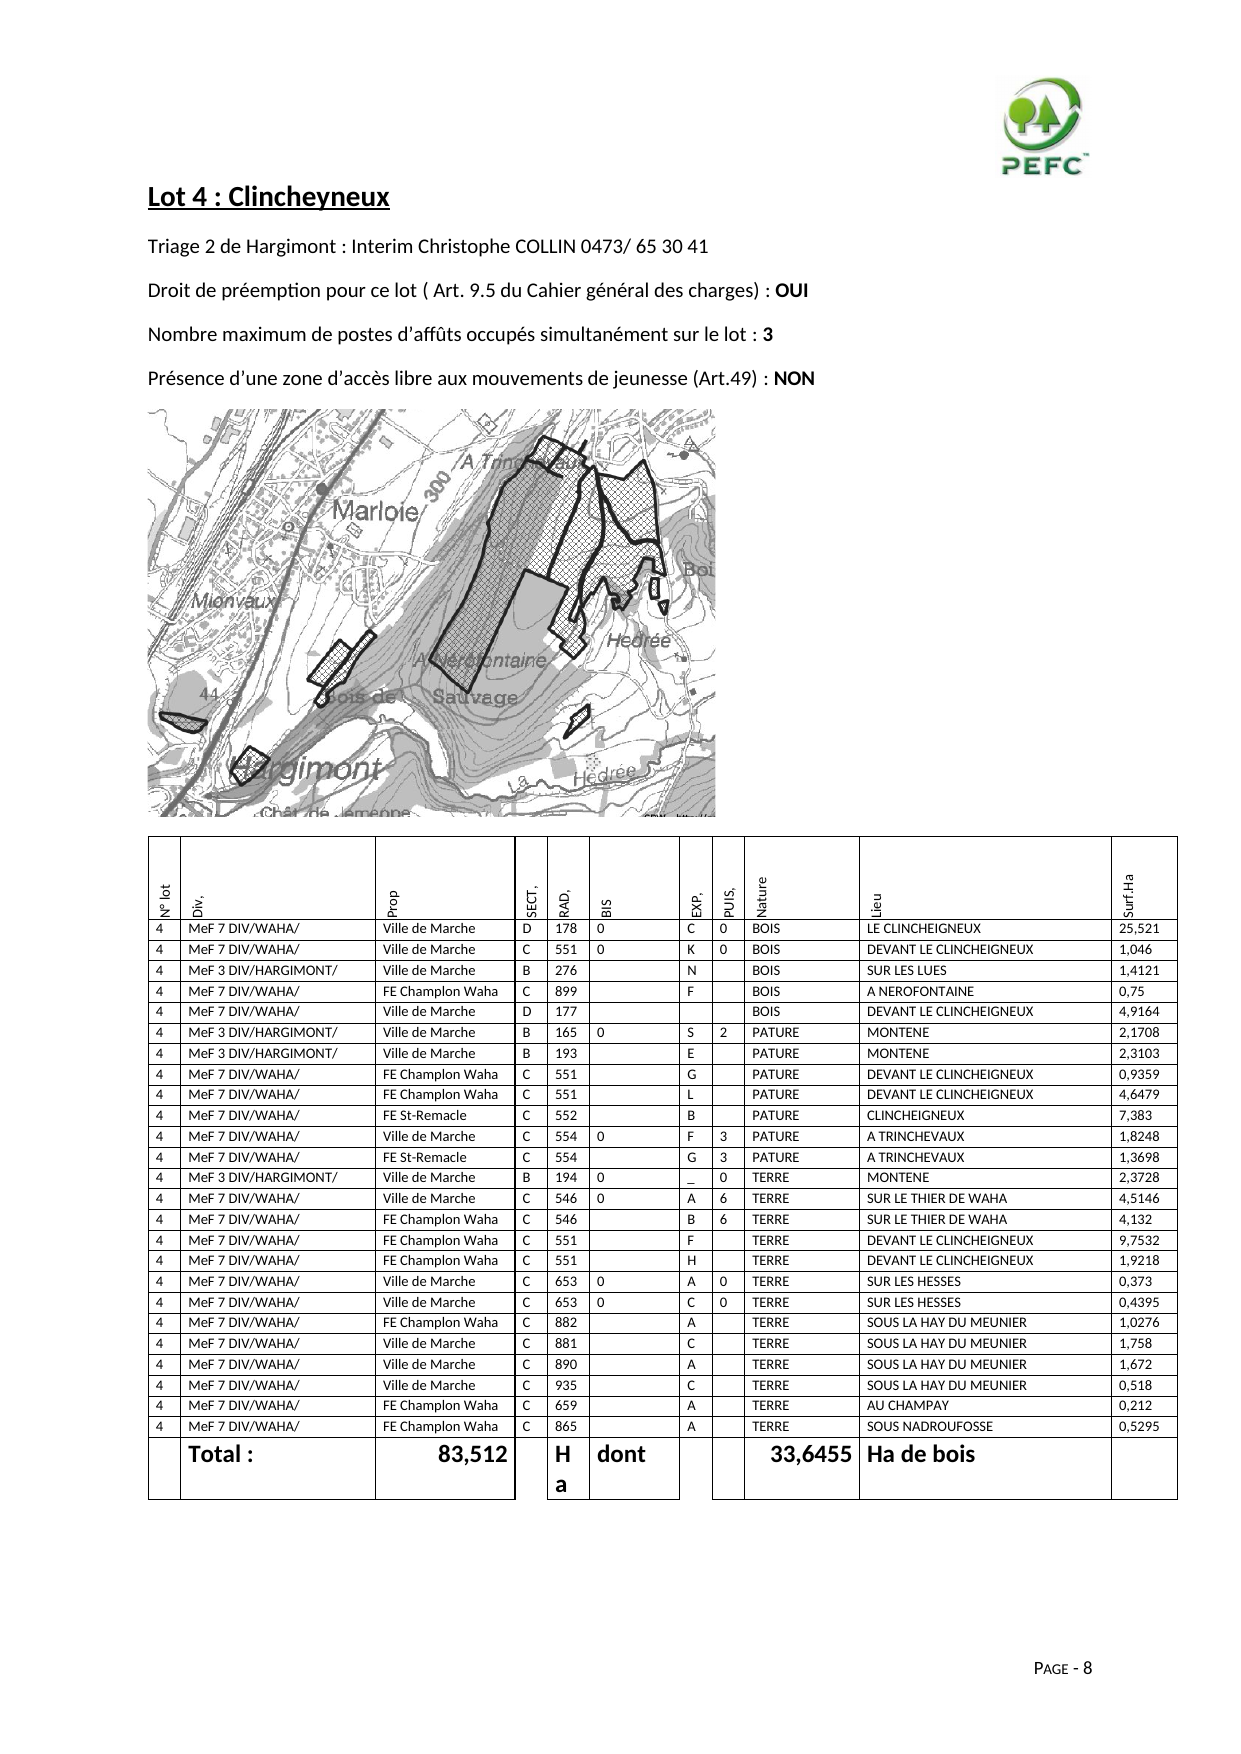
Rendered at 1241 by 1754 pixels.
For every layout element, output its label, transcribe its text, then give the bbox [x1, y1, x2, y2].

table_cell MeF 7 DIV/WAHA/ [181, 1417, 375, 1437]
table_cell [713, 1231, 744, 1250]
table_cell Ha [548, 1438, 589, 1499]
table_cell 4,9164 [1112, 1003, 1177, 1022]
table_cell 1,046 [1112, 941, 1177, 960]
table_cell 4 [149, 1169, 180, 1188]
table_cell B [516, 961, 547, 981]
table_cell 4 [149, 1334, 180, 1354]
table_cell B [516, 1169, 547, 1188]
table_cell 551 [548, 1231, 589, 1250]
table_cell [713, 1044, 744, 1064]
table_cell MeF 7 DIV/WAHA/ [181, 1086, 375, 1105]
table_cell [713, 1314, 744, 1333]
table_cell Ville de Marche [376, 1169, 514, 1188]
table_cell 1,0276 [1112, 1314, 1177, 1333]
table_cell Ville de Marche [376, 1334, 514, 1354]
table_cell 4 [149, 1314, 180, 1333]
table_cell 1,9218 [1112, 1251, 1177, 1271]
table_cell 4 [149, 1210, 180, 1230]
table_cell DEVANT LE CLINCHEIGNEUX [860, 1086, 1111, 1105]
table_cell 1,8248 [1112, 1127, 1177, 1147]
table_cell FE St-Remacle [376, 1148, 514, 1167]
table_cell Ville de Marche [376, 1003, 514, 1022]
table_cell C [516, 1086, 547, 1105]
table_cell Ville de Marche [376, 941, 514, 960]
table_cell _ [680, 1169, 712, 1188]
table_cell A NEROFONTAINE [860, 982, 1111, 1002]
table_cell B [680, 1210, 712, 1230]
table_cell 4 [149, 1003, 180, 1022]
table_cell 4 [149, 1065, 180, 1084]
table_cell 0,4395 [1112, 1293, 1177, 1313]
table_cell 881 [548, 1334, 589, 1354]
table_cell C [680, 1334, 712, 1354]
table_cell [713, 1065, 744, 1084]
table_cell 0,212 [1112, 1397, 1177, 1416]
table_cell 552 [548, 1106, 589, 1126]
table_cell MeF 7 DIV/WAHA/ [181, 1251, 375, 1271]
table_cell 4 [149, 1231, 180, 1250]
table_cell BOIS [745, 941, 859, 960]
table_cell [713, 1251, 744, 1271]
table_cell 1,672 [1112, 1355, 1177, 1375]
table_cell [516, 1438, 547, 1499]
table_cell A [680, 1189, 712, 1209]
table_cell 4 [149, 1293, 180, 1313]
table_cell L [680, 1086, 712, 1105]
table_header SECT, [516, 837, 547, 919]
table_cell 0 [590, 1293, 679, 1313]
table_cell 890 [548, 1355, 589, 1375]
table_cell 193 [548, 1044, 589, 1064]
table_cell MeF 3 DIV/HARGIMONT/ [181, 1169, 375, 1188]
table_cell 2,1708 [1112, 1024, 1177, 1043]
table_cell G [680, 1148, 712, 1167]
table_cell [149, 1438, 180, 1499]
table_cell [713, 1334, 744, 1354]
table_cell TERRE [745, 1355, 859, 1375]
table_cell 4 [149, 982, 180, 1002]
table_cell MeF 7 DIV/WAHA/ [181, 1003, 375, 1022]
table_cell A TRINCHEVAUX [860, 1127, 1111, 1147]
table_cell 653 [548, 1293, 589, 1313]
table_cell Ville de Marche [376, 1189, 514, 1209]
table_cell 1,4121 [1112, 961, 1177, 981]
table_cell C [516, 1376, 547, 1396]
table_cell SUR LE THIER DE WAHA [860, 1189, 1111, 1209]
table_cell [590, 961, 679, 981]
table_cell TERRE [745, 1314, 859, 1333]
table_cell 3 [713, 1148, 744, 1167]
table_cell 0 [713, 941, 744, 960]
table_header RAD, [548, 837, 589, 919]
table_cell 4 [149, 1272, 180, 1292]
table_cell MeF 3 DIV/HARGIMONT/ [181, 961, 375, 981]
table_cell 1,3698 [1112, 1148, 1177, 1167]
table_cell [590, 1210, 679, 1230]
table_cell 4 [149, 1127, 180, 1147]
table_cell C [680, 1376, 712, 1396]
text Droit de préemption pour ce lot ( Art. 9.5 du Cahier général des charges) : OUI [148, 277, 1092, 302]
table_cell CLINCHEIGNEUX [860, 1106, 1111, 1126]
table_cell 551 [548, 1065, 589, 1084]
table_cell DEVANT LE CLINCHEIGNEUX [860, 941, 1111, 960]
table_header Prop [376, 837, 514, 919]
table_cell TERRE [745, 1210, 859, 1230]
table_cell [590, 1417, 679, 1437]
table_cell MeF 7 DIV/WAHA/ [181, 1334, 375, 1354]
table_cell FE Champlon Waha [376, 1397, 514, 1416]
table_cell [590, 1065, 679, 1084]
table_cell AU CHAMPAY [860, 1397, 1111, 1416]
table_cell [713, 1376, 744, 1396]
table_cell 4 [149, 1044, 180, 1064]
table_cell 0,5295 [1112, 1417, 1177, 1437]
table_cell Ville de Marche [376, 961, 514, 981]
table_cell 554 [548, 1127, 589, 1147]
table_cell 4 [149, 1251, 180, 1271]
table_cell MeF 7 DIV/WAHA/ [181, 1210, 375, 1230]
table_cell A [680, 1397, 712, 1416]
table_cell 551 [548, 1251, 589, 1271]
table_cell SUR LES HESSES [860, 1293, 1111, 1313]
table_cell MeF 7 DIV/WAHA/ [181, 941, 375, 960]
table_cell SUR LES LUES [860, 961, 1111, 981]
table_cell E [680, 1044, 712, 1064]
picture [147, 409, 716, 817]
table_cell [713, 982, 744, 1002]
table_cell 0 [590, 1127, 679, 1147]
table_cell C [516, 1355, 547, 1375]
table_cell F [680, 1231, 712, 1250]
table_cell TERRE [745, 1169, 859, 1188]
table_cell SOUS LA HAY DU MEUNIER [860, 1314, 1111, 1333]
table_cell TERRE [745, 1189, 859, 1209]
table_cell MeF 7 DIV/WAHA/ [181, 1148, 375, 1167]
table_cell 4 [149, 1148, 180, 1167]
table_cell 25,521 [1112, 920, 1177, 939]
table_cell K [680, 941, 712, 960]
table_cell D [516, 1003, 547, 1022]
table_cell A [680, 1314, 712, 1333]
table_cell A [680, 1355, 712, 1375]
table_cell Ville de Marche [376, 1272, 514, 1292]
table_cell 6 [713, 1189, 744, 1209]
table_cell DEVANT LE CLINCHEIGNEUX [860, 1231, 1111, 1250]
table_cell 4 [149, 1086, 180, 1105]
table_cell FE Champlon Waha [376, 1417, 514, 1437]
table_cell MeF 7 DIV/WAHA/ [181, 1127, 375, 1147]
table_cell F [680, 982, 712, 1002]
table_cell [590, 1231, 679, 1250]
table_cell 0 [590, 1189, 679, 1209]
table_cell [713, 1438, 744, 1499]
text Présence d’une zone d’accès libre aux mouvements de jeunesse (Art.49) : NON [148, 365, 1092, 390]
table_cell 0 [713, 920, 744, 939]
table_cell BOIS [745, 1003, 859, 1022]
table_cell 546 [548, 1189, 589, 1209]
table_cell 0 [590, 1024, 679, 1043]
table_cell 3 [713, 1127, 744, 1147]
table_cell 659 [548, 1397, 589, 1416]
table_cell 4,5146 [1112, 1189, 1177, 1209]
table_cell Ville de Marche [376, 1024, 514, 1043]
table_cell 551 [548, 1086, 589, 1105]
table_cell MeF 7 DIV/WAHA/ [181, 1293, 375, 1313]
table_cell Ville de Marche [376, 1044, 514, 1064]
table_cell MONTENE [860, 1044, 1111, 1064]
table_cell [590, 1314, 679, 1333]
table_cell MeF 7 DIV/WAHA/ [181, 982, 375, 1002]
table_cell 554 [548, 1148, 589, 1167]
table_cell TERRE [745, 1251, 859, 1271]
table_cell DEVANT LE CLINCHEIGNEUX [860, 1003, 1111, 1022]
table_cell 0 [590, 920, 679, 939]
table_cell PATURE [745, 1106, 859, 1126]
table_cell SOUS NADROUFOSSE [860, 1417, 1111, 1437]
table_cell C [516, 1293, 547, 1313]
table_cell MeF 7 DIV/WAHA/ [181, 1314, 375, 1333]
table_header Surf.Ha [1112, 837, 1177, 919]
table_cell [590, 982, 679, 1002]
table_cell PATURE [745, 1065, 859, 1084]
table_cell 865 [548, 1417, 589, 1437]
table_cell MeF 7 DIV/WAHA/ [181, 1272, 375, 1292]
table_cell 4 [149, 1417, 180, 1437]
table_cell B [680, 1106, 712, 1126]
table_cell FE Champlon Waha [376, 1065, 514, 1084]
table_cell C [516, 1314, 547, 1333]
table_cell MeF 3 DIV/HARGIMONT/ [181, 1044, 375, 1064]
table_cell 7,383 [1112, 1106, 1177, 1126]
table_cell 4 [149, 1189, 180, 1209]
table_cell C [680, 1293, 712, 1313]
table_cell C [516, 1251, 547, 1271]
table_cell [713, 1086, 744, 1105]
table_header Lieu [860, 837, 1111, 919]
table_cell MeF 7 DIV/WAHA/ [181, 1376, 375, 1396]
table_cell 4 [149, 941, 180, 960]
table_cell MeF 7 DIV/WAHA/ [181, 1189, 375, 1209]
table_cell 899 [548, 982, 589, 1002]
table_cell [590, 1376, 679, 1396]
table_cell 4,6479 [1112, 1086, 1177, 1105]
table_cell TERRE [745, 1272, 859, 1292]
table_header Div, [181, 837, 375, 919]
table_cell TERRE [745, 1376, 859, 1396]
table_cell [680, 1438, 712, 1499]
table_cell SOUS LA HAY DU MEUNIER [860, 1355, 1111, 1375]
table_cell MeF 7 DIV/WAHA/ [181, 1355, 375, 1375]
table_cell PATURE [745, 1086, 859, 1105]
table_cell 276 [548, 961, 589, 981]
table_cell DEVANT LE CLINCHEIGNEUX [860, 1251, 1111, 1271]
table_cell A [680, 1272, 712, 1292]
text Nombre maximum de postes d’affûts occupés simultanément sur le lot : 3 [148, 321, 1092, 346]
table_cell [590, 1003, 679, 1022]
table_cell MeF 7 DIV/WAHA/ [181, 920, 375, 939]
table_cell 2,3103 [1112, 1044, 1177, 1064]
table_header EXP, [680, 837, 712, 919]
table_cell [590, 1251, 679, 1271]
table_cell FE Champlon Waha [376, 1231, 514, 1250]
table_cell BOIS [745, 982, 859, 1002]
table_cell [713, 961, 744, 981]
table_cell C [516, 1189, 547, 1209]
table_cell C [516, 1106, 547, 1126]
table_cell 0,9359 [1112, 1065, 1177, 1084]
table_cell 935 [548, 1376, 589, 1396]
table_cell 9,7532 [1112, 1231, 1177, 1250]
table_cell Ville de Marche [376, 1127, 514, 1147]
table_cell C [516, 1148, 547, 1167]
table_cell 165 [548, 1024, 589, 1043]
table_cell [713, 1355, 744, 1375]
table_header N° lot [149, 837, 180, 919]
table_cell FE Champlon Waha [376, 1210, 514, 1230]
table_cell 2 [713, 1024, 744, 1043]
table_cell PATURE [745, 1127, 859, 1147]
table_cell MeF 7 DIV/WAHA/ [181, 1231, 375, 1250]
table_cell 0 [713, 1272, 744, 1292]
table_cell TERRE [745, 1417, 859, 1437]
table_cell SUR LE THIER DE WAHA [860, 1210, 1111, 1230]
table_cell 177 [548, 1003, 589, 1022]
table_cell MONTENE [860, 1024, 1111, 1043]
text Triage 2 de Hargimont : Interim Christophe COLLIN 0473/ 65 30 41 [148, 233, 1092, 258]
table_cell Ha de bois [860, 1438, 1111, 1499]
table_cell C [516, 1334, 547, 1354]
table_cell 4 [149, 1376, 180, 1396]
table_cell 653 [548, 1272, 589, 1292]
table_cell B [516, 1024, 547, 1043]
table_cell LE CLINCHEIGNEUX [860, 920, 1111, 939]
table_cell MeF 7 DIV/WAHA/ [181, 1106, 375, 1126]
table_cell [590, 1397, 679, 1416]
table_cell 6 [713, 1210, 744, 1230]
table_cell SUR LES HESSES [860, 1272, 1111, 1292]
table_cell 4 [149, 961, 180, 981]
table_cell C [680, 920, 712, 939]
table_cell TERRE [745, 1293, 859, 1313]
table_cell 0 [713, 1169, 744, 1188]
table_cell B [516, 1044, 547, 1064]
table_cell 4 [149, 1106, 180, 1126]
table_cell MeF 3 DIV/HARGIMONT/ [181, 1024, 375, 1043]
table_cell F [680, 1127, 712, 1147]
table_cell [590, 1044, 679, 1064]
table_cell FE Champlon Waha [376, 1086, 514, 1105]
table_cell C [516, 1397, 547, 1416]
table_cell C [516, 941, 547, 960]
table_cell 4,132 [1112, 1210, 1177, 1230]
table_cell C [516, 1065, 547, 1084]
table_cell A TRINCHEVAUX [860, 1148, 1111, 1167]
table_cell TERRE [745, 1231, 859, 1250]
table_cell TERRE [745, 1334, 859, 1354]
table_cell FE Champlon Waha [376, 982, 514, 1002]
table_cell A [680, 1417, 712, 1437]
table_cell 4 [149, 1397, 180, 1416]
table_cell MeF 7 DIV/WAHA/ [181, 1397, 375, 1416]
table_cell 0 [590, 1169, 679, 1188]
table_cell FE Champlon Waha [376, 1251, 514, 1271]
table_cell C [516, 1210, 547, 1230]
table_cell C [516, 982, 547, 1002]
table_cell MONTENE [860, 1169, 1111, 1188]
table_cell [590, 1086, 679, 1105]
table_cell Ville de Marche [376, 920, 514, 939]
table_cell DEVANT LE CLINCHEIGNEUX [860, 1065, 1111, 1084]
table_cell 4 [149, 920, 180, 939]
table_cell 0 [590, 1272, 679, 1292]
table_cell C [516, 1231, 547, 1250]
table_cell [590, 1355, 679, 1375]
table_cell FE St-Remacle [376, 1106, 514, 1126]
table_cell 882 [548, 1314, 589, 1333]
table_header Nature [745, 837, 859, 919]
table_cell 0,518 [1112, 1376, 1177, 1396]
table_cell [590, 1334, 679, 1354]
table_cell 2,3728 [1112, 1169, 1177, 1188]
table_cell 1,758 [1112, 1334, 1177, 1354]
table_cell C [516, 1127, 547, 1147]
table_cell 0,373 [1112, 1272, 1177, 1292]
table_cell [713, 1106, 744, 1126]
text Lot 4 : Clincheyneux [148, 178, 1092, 213]
table_cell SOUS LA HAY DU MEUNIER [860, 1334, 1111, 1354]
table_cell 33,6455 [745, 1438, 859, 1499]
table_cell C [516, 1417, 547, 1437]
table_cell PATURE [745, 1024, 859, 1043]
table_cell Ville de Marche [376, 1293, 514, 1313]
table_cell N [680, 961, 712, 981]
table_cell PATURE [745, 1044, 859, 1064]
table_cell BOIS [745, 920, 859, 939]
table_cell [1112, 1438, 1177, 1499]
table_cell [713, 1003, 744, 1022]
table_cell BOIS [745, 961, 859, 981]
table_cell [713, 1397, 744, 1416]
table_cell [680, 1003, 712, 1022]
picture [994, 75, 1093, 178]
table_cell Ville de Marche [376, 1376, 514, 1396]
table_cell 0,75 [1112, 982, 1177, 1002]
table_cell S [680, 1024, 712, 1043]
table_cell 83,512 [376, 1438, 514, 1499]
table_cell [590, 1106, 679, 1126]
table_cell 4 [149, 1024, 180, 1043]
table_cell dont [590, 1438, 679, 1499]
table_cell 178 [548, 920, 589, 939]
table_cell FE Champlon Waha [376, 1314, 514, 1333]
table_cell [590, 1148, 679, 1167]
table_cell [713, 1417, 744, 1437]
table_cell D [516, 920, 547, 939]
table_cell 4 [149, 1355, 180, 1375]
table_cell MeF 7 DIV/WAHA/ [181, 1065, 375, 1084]
table_cell 546 [548, 1210, 589, 1230]
table_cell 194 [548, 1169, 589, 1188]
table_cell Total : [181, 1438, 375, 1499]
table_cell Ville de Marche [376, 1355, 514, 1375]
table_cell 0 [713, 1293, 744, 1313]
table_cell 551 [548, 941, 589, 960]
table_header PUIS, [713, 837, 744, 919]
table_cell H [680, 1251, 712, 1271]
table_cell TERRE [745, 1397, 859, 1416]
table_cell G [680, 1065, 712, 1084]
table_cell SOUS LA HAY DU MEUNIER [860, 1376, 1111, 1396]
table_cell 0 [590, 941, 679, 960]
table_header BIS [590, 837, 679, 919]
table_cell C [516, 1272, 547, 1292]
table_cell PATURE [745, 1148, 859, 1167]
